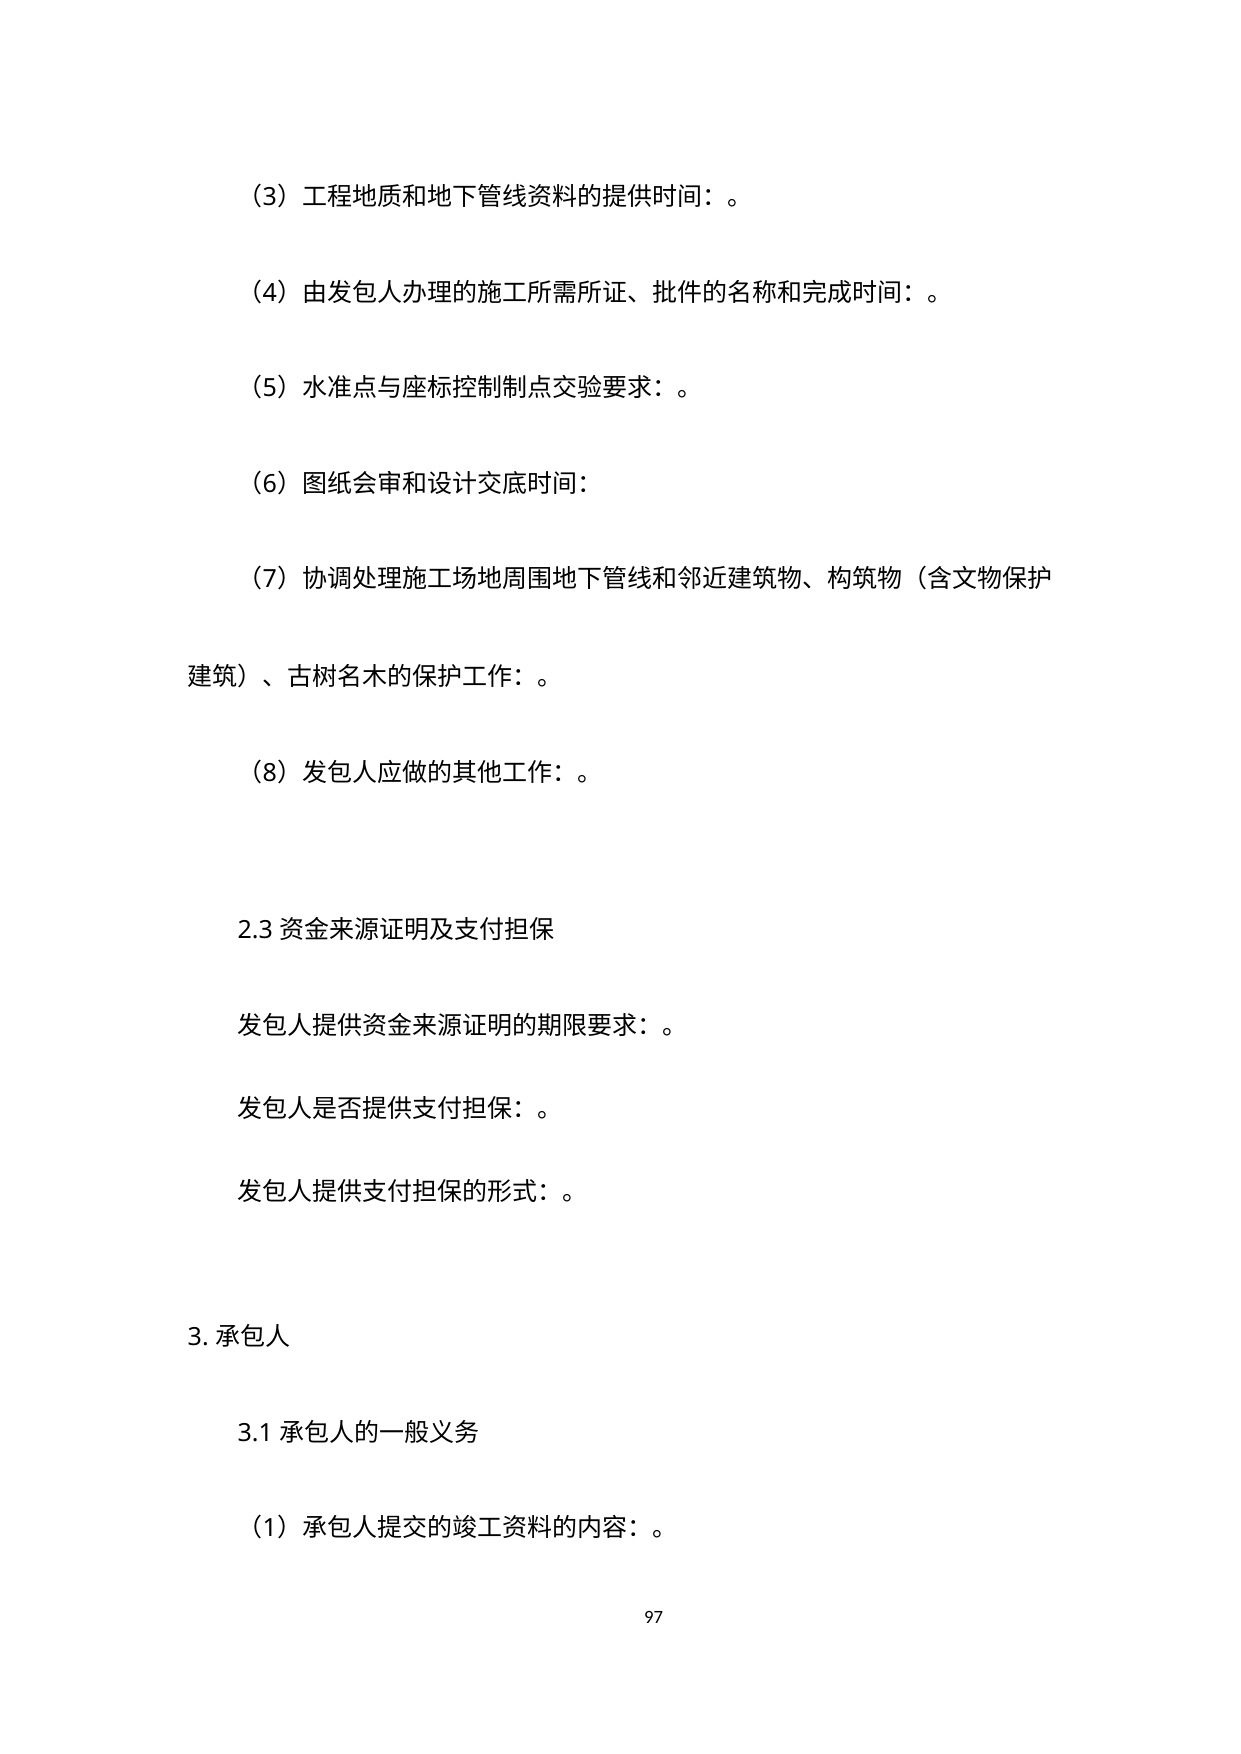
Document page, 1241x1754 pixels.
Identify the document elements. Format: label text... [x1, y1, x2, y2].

text 发包人提供支付担保的形式：。 [187, 1157, 1053, 1222]
text （3）工程地质和地下管线资料的提供时间：。 [187, 162, 1053, 227]
text 2.3 资金来源证明及支付担保 [187, 895, 1053, 960]
text （4）由发包人办理的施工所需所证、批件的名称和完成时间：。 [187, 258, 1053, 323]
text 发包人是否提供支付担保：。 [187, 1074, 1053, 1139]
text （5）水准点与座标控制制点交验要求：。 [187, 353, 1053, 418]
text （6）图纸会审和设计交底时间： [187, 449, 1053, 514]
text 3.1 承包人的一般义务 [187, 1398, 1053, 1463]
text 3. 承包人 [187, 1302, 1053, 1367]
text （1）承包人提交的竣工资料的内容：。 [187, 1493, 1053, 1558]
text （8）发包人应做的其他工作：。 [187, 738, 1053, 803]
text （7）协调处理施工场地周围地下管线和邻近建筑物、构筑物（含文物保护建筑）、古树名木的保护工作：。 [187, 544, 1053, 707]
text 发包人提供资金来源证明的期限要求：。 [187, 991, 1053, 1056]
